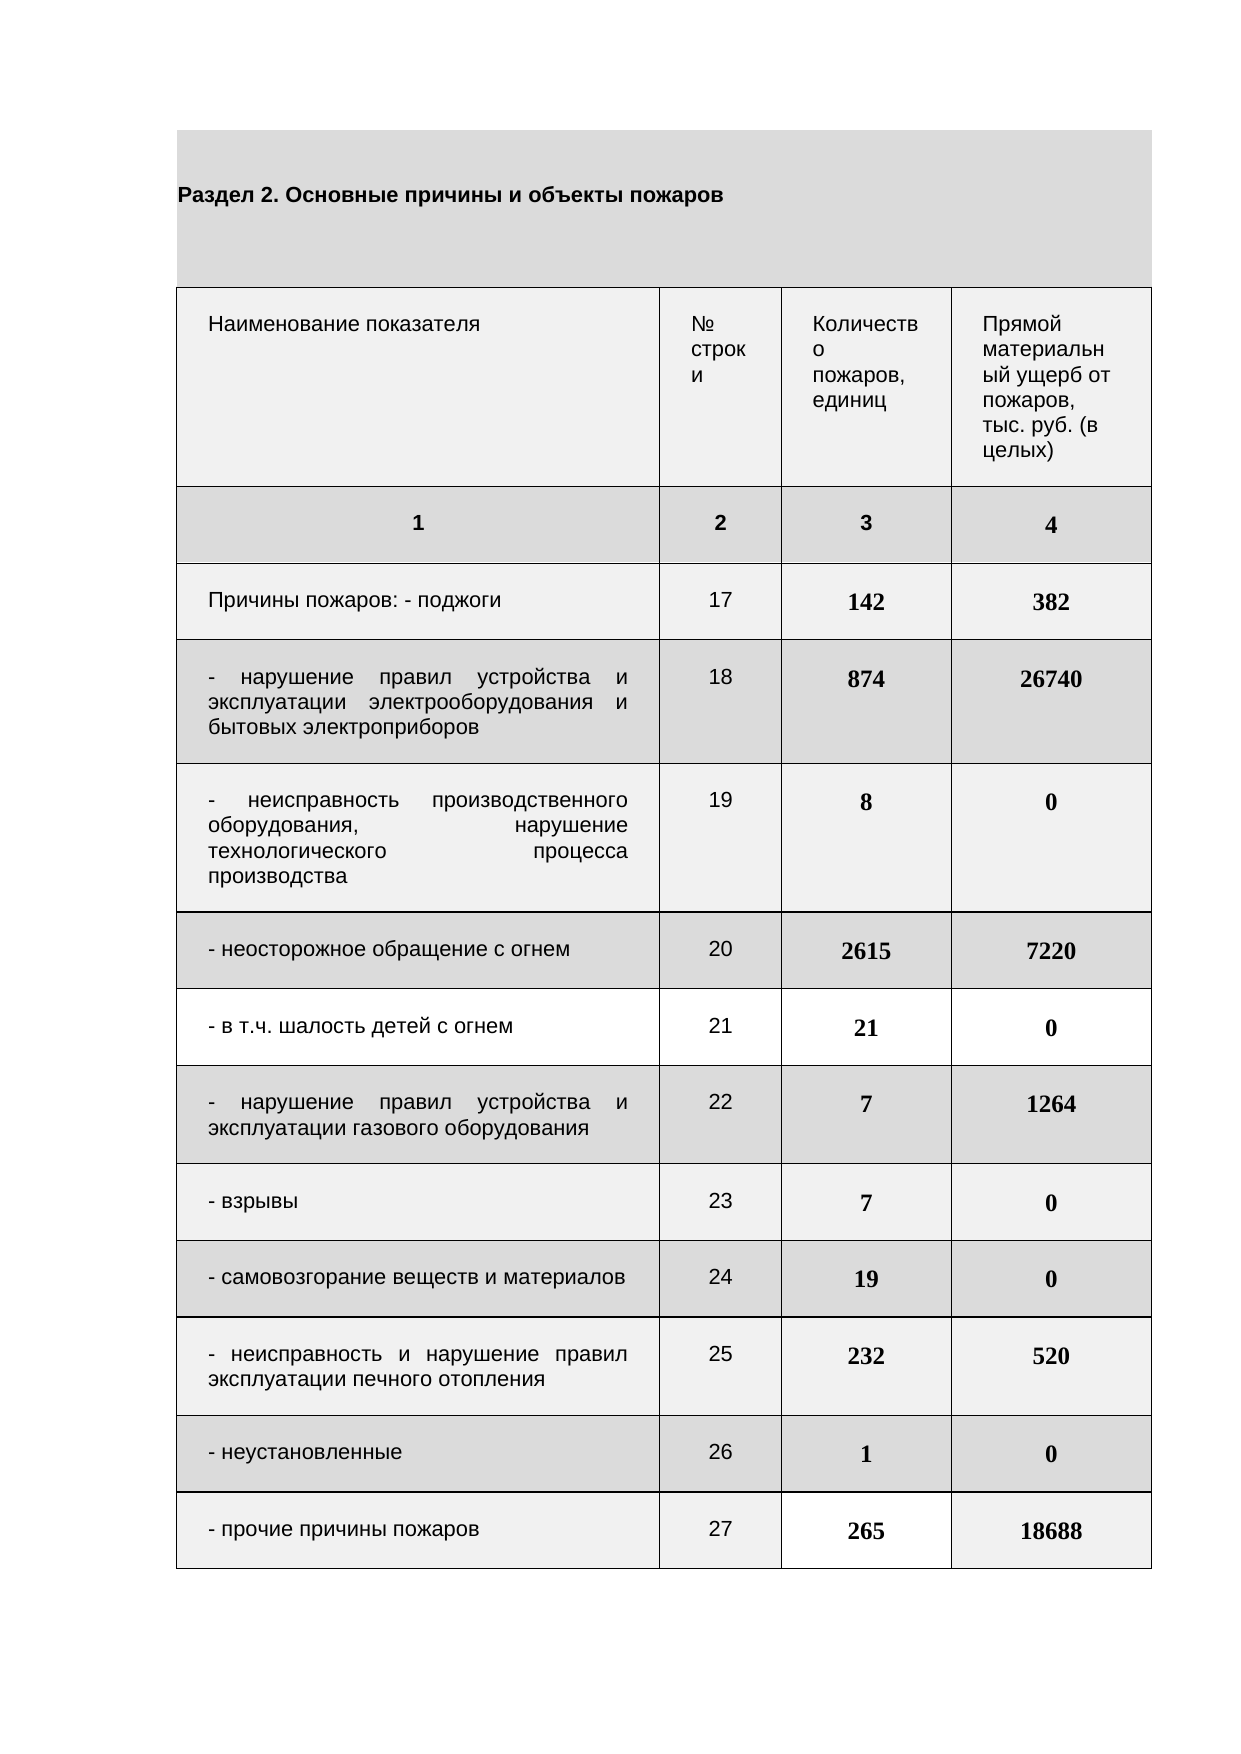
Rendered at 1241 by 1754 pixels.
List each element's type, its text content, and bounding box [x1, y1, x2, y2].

table_cell 20 [660, 913, 781, 988]
table_cell - неисправность и нарушение правил эксплуатации печного отопления [177, 1318, 659, 1415]
table_cell 22 [660, 1066, 781, 1163]
table_header № строки [660, 288, 781, 486]
table_cell Причины пожаров: - поджоги [177, 564, 659, 639]
table_cell 874 [782, 640, 951, 763]
table_cell 18 [660, 640, 781, 763]
table_cell 26740 [952, 640, 1151, 763]
table_header Количество пожаров, единиц [782, 288, 951, 486]
table_cell - самовозгорание веществ и материалов [177, 1241, 659, 1316]
table_cell - неисправность производственного оборудования, нарушение технологического процесса производства [177, 764, 659, 911]
table_cell 265 [782, 1493, 951, 1568]
table_cell 19 [782, 1241, 951, 1316]
table_cell 142 [782, 564, 951, 639]
table_cell - нарушение правил устройства и эксплуатации электрооборудования и бытовых электроприборов [177, 640, 659, 763]
table_cell - нарушение правил устройства и эксплуатации газового оборудования [177, 1066, 659, 1163]
table_cell 520 [952, 1318, 1151, 1415]
table_cell 0 [952, 1164, 1151, 1240]
table_cell 1 [177, 487, 659, 562]
table_cell 7 [782, 1164, 951, 1240]
table_cell 18688 [952, 1493, 1151, 1568]
table_cell 21 [782, 989, 951, 1065]
table_cell 24 [660, 1241, 781, 1316]
table_cell - неустановленные [177, 1416, 659, 1491]
table_cell 0 [952, 1241, 1151, 1316]
table_cell 23 [660, 1164, 781, 1240]
table_cell - взрывы [177, 1164, 659, 1240]
table_cell - неосторожное обращение с огнем [177, 913, 659, 988]
table_cell 2615 [782, 913, 951, 988]
table_cell 4 [952, 487, 1151, 562]
table_cell 25 [660, 1318, 781, 1415]
table_cell 19 [660, 764, 781, 911]
table_header Прямой материальный ущерб от пожаров, тыс. руб. (в целых) [952, 288, 1151, 486]
table_cell 7220 [952, 913, 1151, 988]
table_cell 1 [782, 1416, 951, 1491]
table_cell 0 [952, 989, 1151, 1065]
table_cell 0 [952, 764, 1151, 911]
table_cell 2 [660, 487, 781, 562]
table_cell - в т.ч. шалость детей с огнем [177, 989, 659, 1065]
table_cell 232 [782, 1318, 951, 1415]
table_cell 0 [952, 1416, 1151, 1491]
table_cell 27 [660, 1493, 781, 1568]
table_header Наименование показателя [177, 288, 659, 486]
table_cell 3 [782, 487, 951, 562]
table_cell 382 [952, 564, 1151, 639]
table_cell 7 [782, 1066, 951, 1163]
text Раздел 2. Основные причины и объекты пожаров [177, 181, 1152, 207]
table_cell 17 [660, 564, 781, 639]
table_cell - прочие причины пожаров [177, 1493, 659, 1568]
table_cell 21 [660, 989, 781, 1065]
table_cell 26 [660, 1416, 781, 1491]
table_cell 1264 [952, 1066, 1151, 1163]
table_cell 8 [782, 764, 951, 911]
